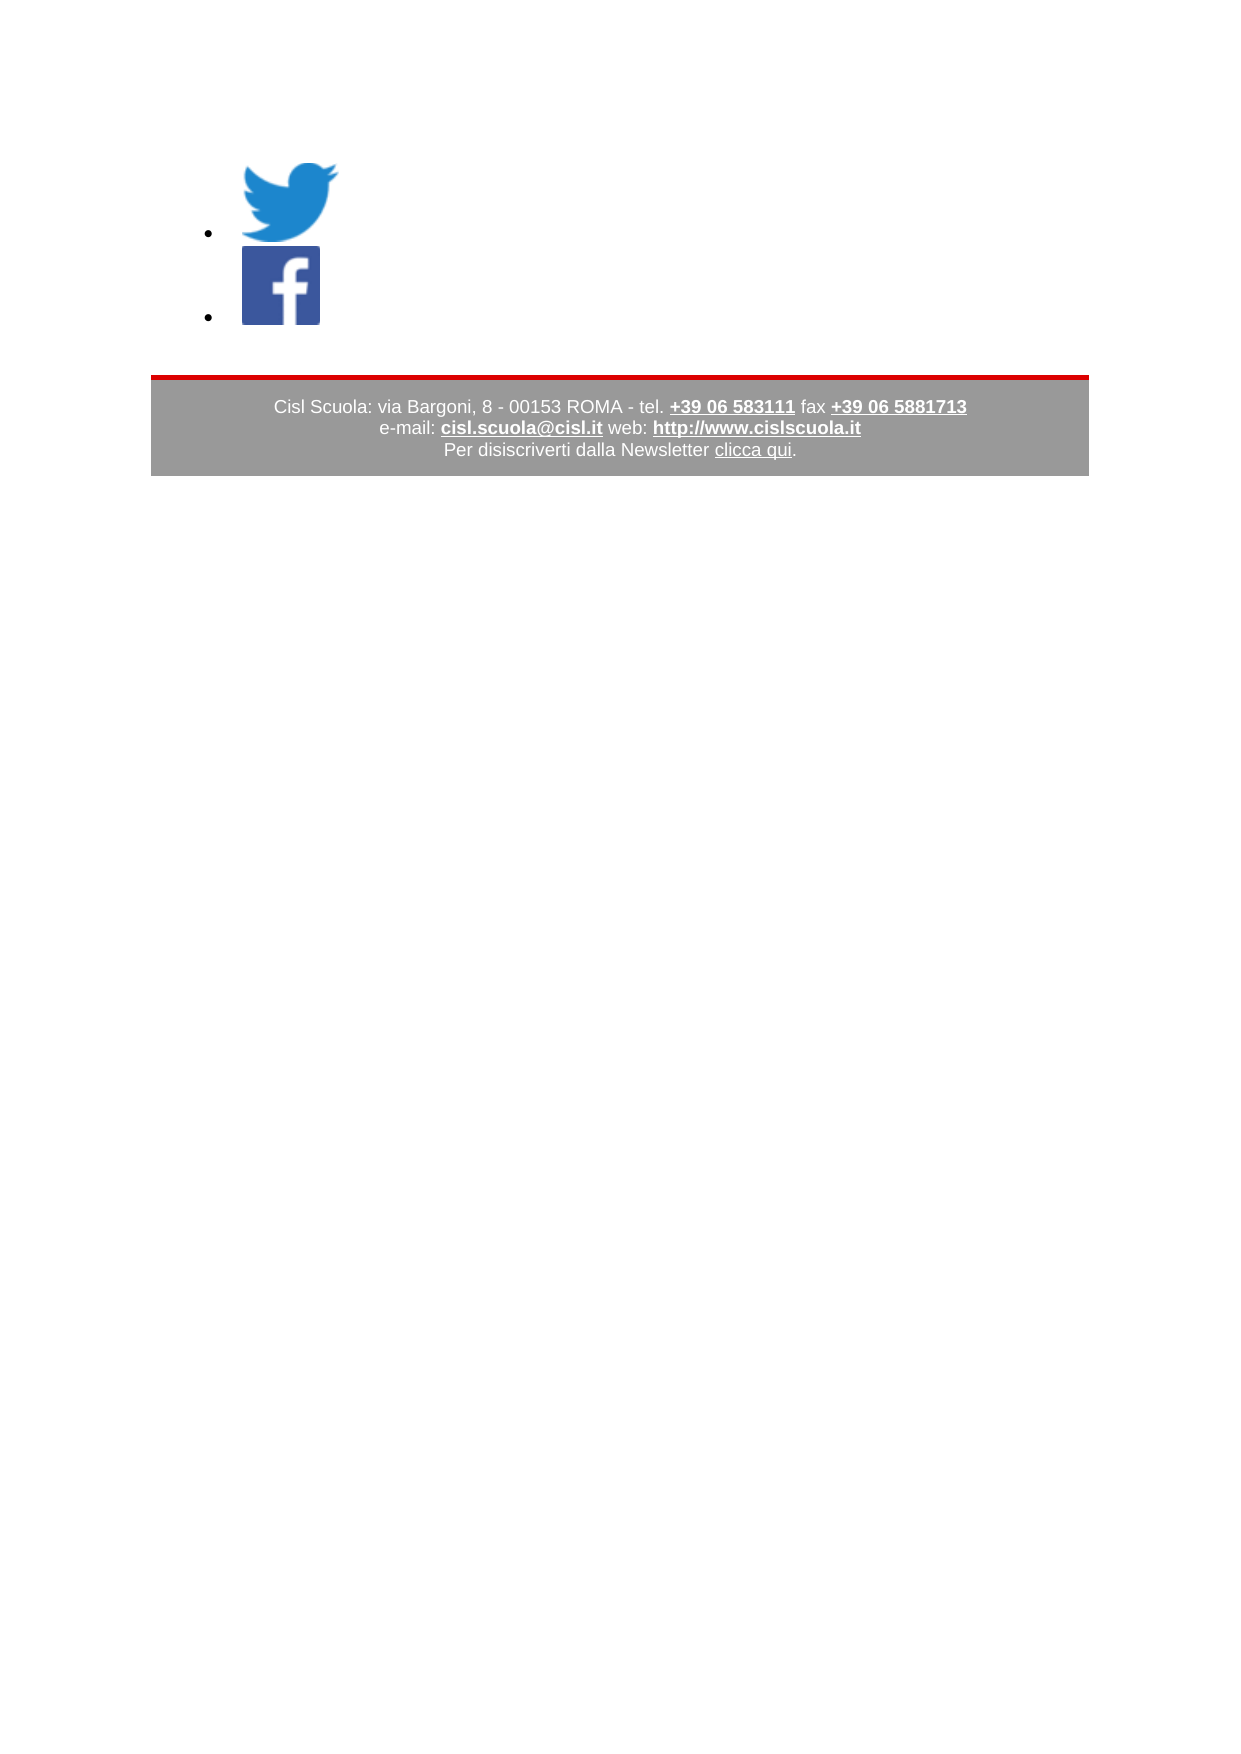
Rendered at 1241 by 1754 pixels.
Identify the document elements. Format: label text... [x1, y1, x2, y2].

table_header Cisl Scuola: via Bargoni, 8 - 00153 ROMA - tel. +39 06 583111 fax +39 06 5881713 e-mail: cisl.scuola@cisl.it web: http://www.cislscuola.it Per disiscriverti dalla Newsletter clicca qui. [151, 380, 1089, 476]
picture [242, 246, 320, 325]
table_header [151, 148, 1089, 375]
picture [242, 163, 339, 242]
